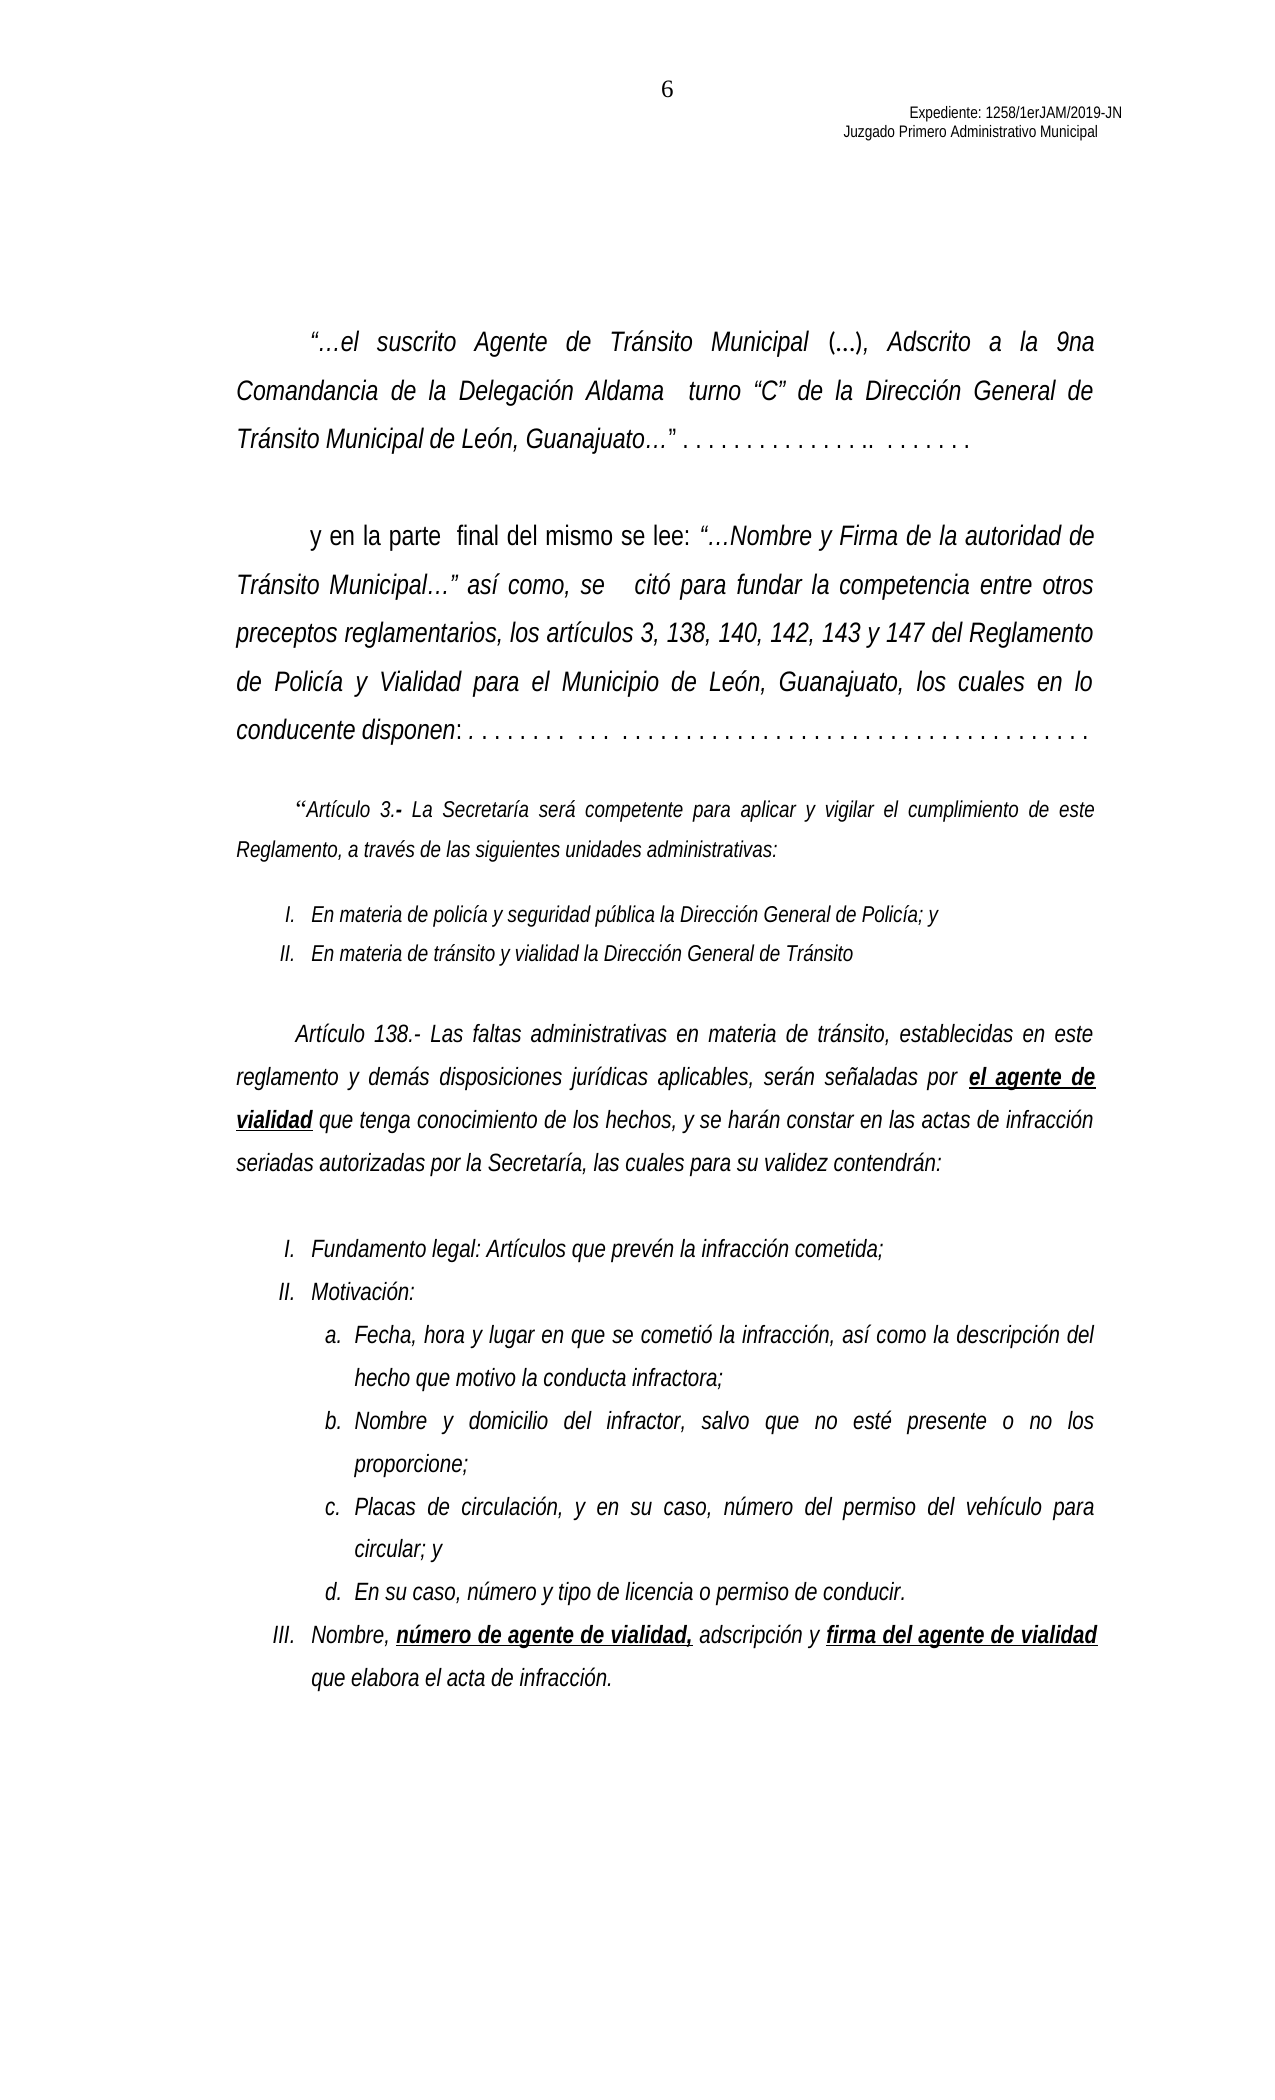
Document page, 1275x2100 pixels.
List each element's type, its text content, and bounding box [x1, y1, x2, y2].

list En materia de policía y seguridad pública la Dirección General de Policía; y [295, 901, 1098, 927]
list En materia de tránsito y vialidad la Dirección General de Tránsito [295, 940, 1098, 967]
list Fundamento legal: Artículos que prevén la infracción cometida; [295, 1234, 1098, 1263]
list Fecha, hora y lugar en que se cometió la infracción, así como la descripción del hecho que motivo la conducta infractora; [325, 1320, 1098, 1391]
list Motivación: [295, 1277, 1098, 1306]
list Nombre, número de agente de vialidad, adscripción y firma del agente de vialidad que elabora el acta de infracción. [295, 1620, 1098, 1692]
text “…el suscrito Agente de Tránsito Municipal (…), Adscrito a la 9na Comandancia de la Delegación Aldama turno “C” de la Dirección General de Tránsito Municipal de León, Guanajuato…” . . . . . . . . . . . . . . .. . . . . . . . [236, 325, 1098, 455]
text “Artículo 3.- La Secretaría será competente para aplicar y vigilar el cumplimiento de este Reglamento, a través de las siguientes unidades administrativas: [236, 794, 1098, 863]
text y en la parte final del mismo se lee: “…Nombre y Firma de la autoridad de Tránsito Municipal…” así como, se citó para fundar la competencia entre otros preceptos reglamentarios, los artículos 3, 138, 140, 142, 143 y 147 del Reglamento de Policía y Vialidad para el Municipio de León, Guanajuato, los cuales en lo conducente disponen: . . . . . . . . . . . . . . . . . . . . . . . . . . . . . . . . . . . . . . . . . . . . . . . . [236, 519, 1098, 746]
list En su caso, número y tipo de licencia o permiso de conducir. [325, 1577, 1098, 1606]
text Artículo 138.- Las faltas administrativas en materia de tránsito, establecidas en este reglamento y demás disposiciones jurídicas aplicables, serán señaladas por el agente de vialidad que tenga conocimiento de los hechos, y se harán constar en las actas de infracción seriadas autorizadas por , las cuales para su validez contendrán: [236, 1019, 1098, 1177]
list Nombre y domicilio del infractor, salvo que no esté presente o no los proporcione; [325, 1406, 1098, 1477]
list Placas de circulación, y en su caso, número del permiso del vehículo para circular; y [325, 1491, 1098, 1563]
